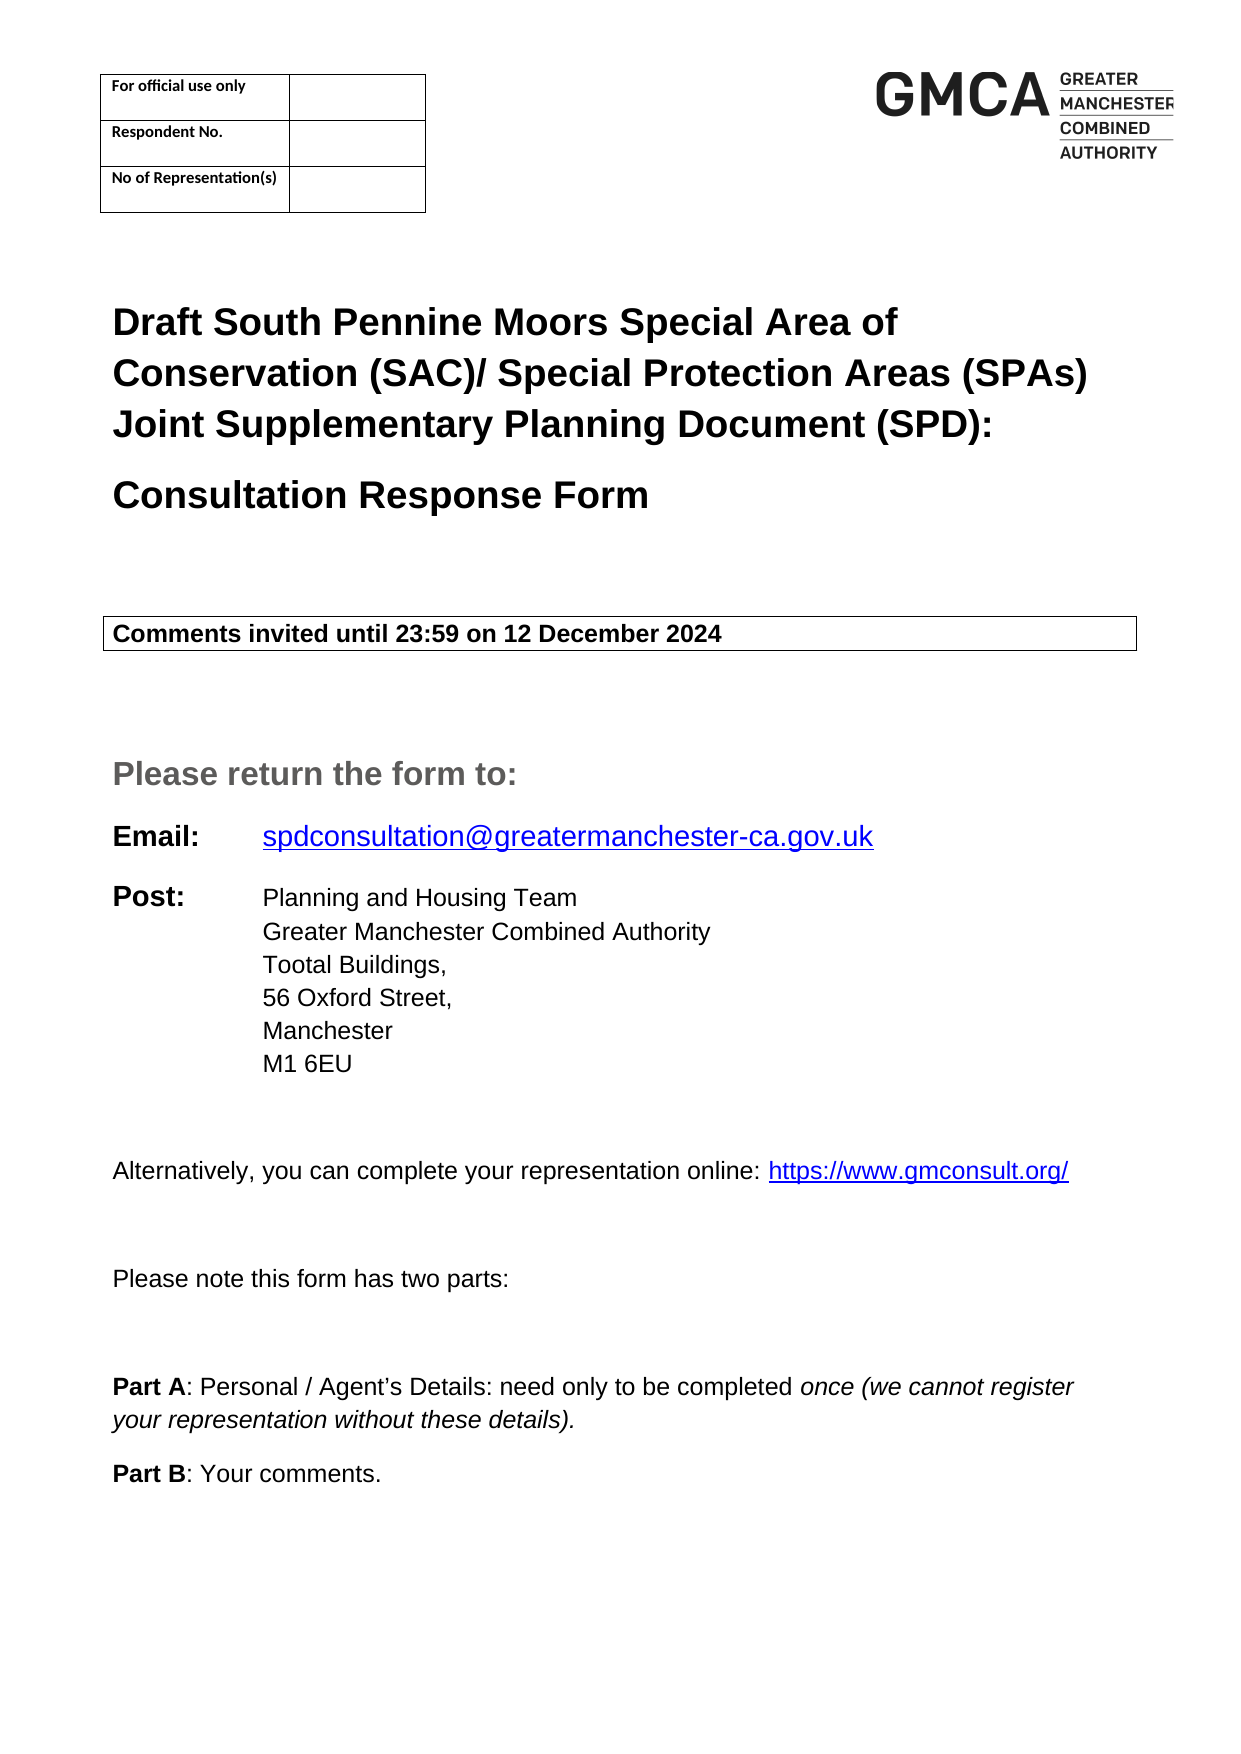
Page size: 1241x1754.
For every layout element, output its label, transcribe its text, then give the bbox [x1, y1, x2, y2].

picture [876, 72, 1174, 163]
text Consultation Response Form [112, 472, 1128, 517]
text Post: Planning and Housing Team Greater Manchester Combined Authority Tootal Buildings, 56 Oxford Street, Manchester M1 6EU [112, 879, 1128, 1077]
text Draft South Pennine Moors Special Area of Conservation (SAC)/ Special Protection Areas (SPAs) Joint Supplementary Planning Document (SPD): [112, 299, 1128, 445]
text Alternatively, you can complete your representation online: https://www.gmconsult.org/ [112, 1156, 1128, 1185]
text Part A: Personal / Agent’s Details: need only to be completed once (we cannot register your representation without these details). [112, 1372, 1128, 1433]
text Part B: Your comments. [112, 1459, 1128, 1487]
text Please note this form has two parts: [112, 1264, 1128, 1293]
text Please return the form to: [112, 754, 1128, 793]
text Email: spdconsultation@greatermanchester-ca.gov.uk [112, 819, 1128, 853]
text Comments invited until 23:59 on 12 December 2024 [104, 617, 1136, 650]
